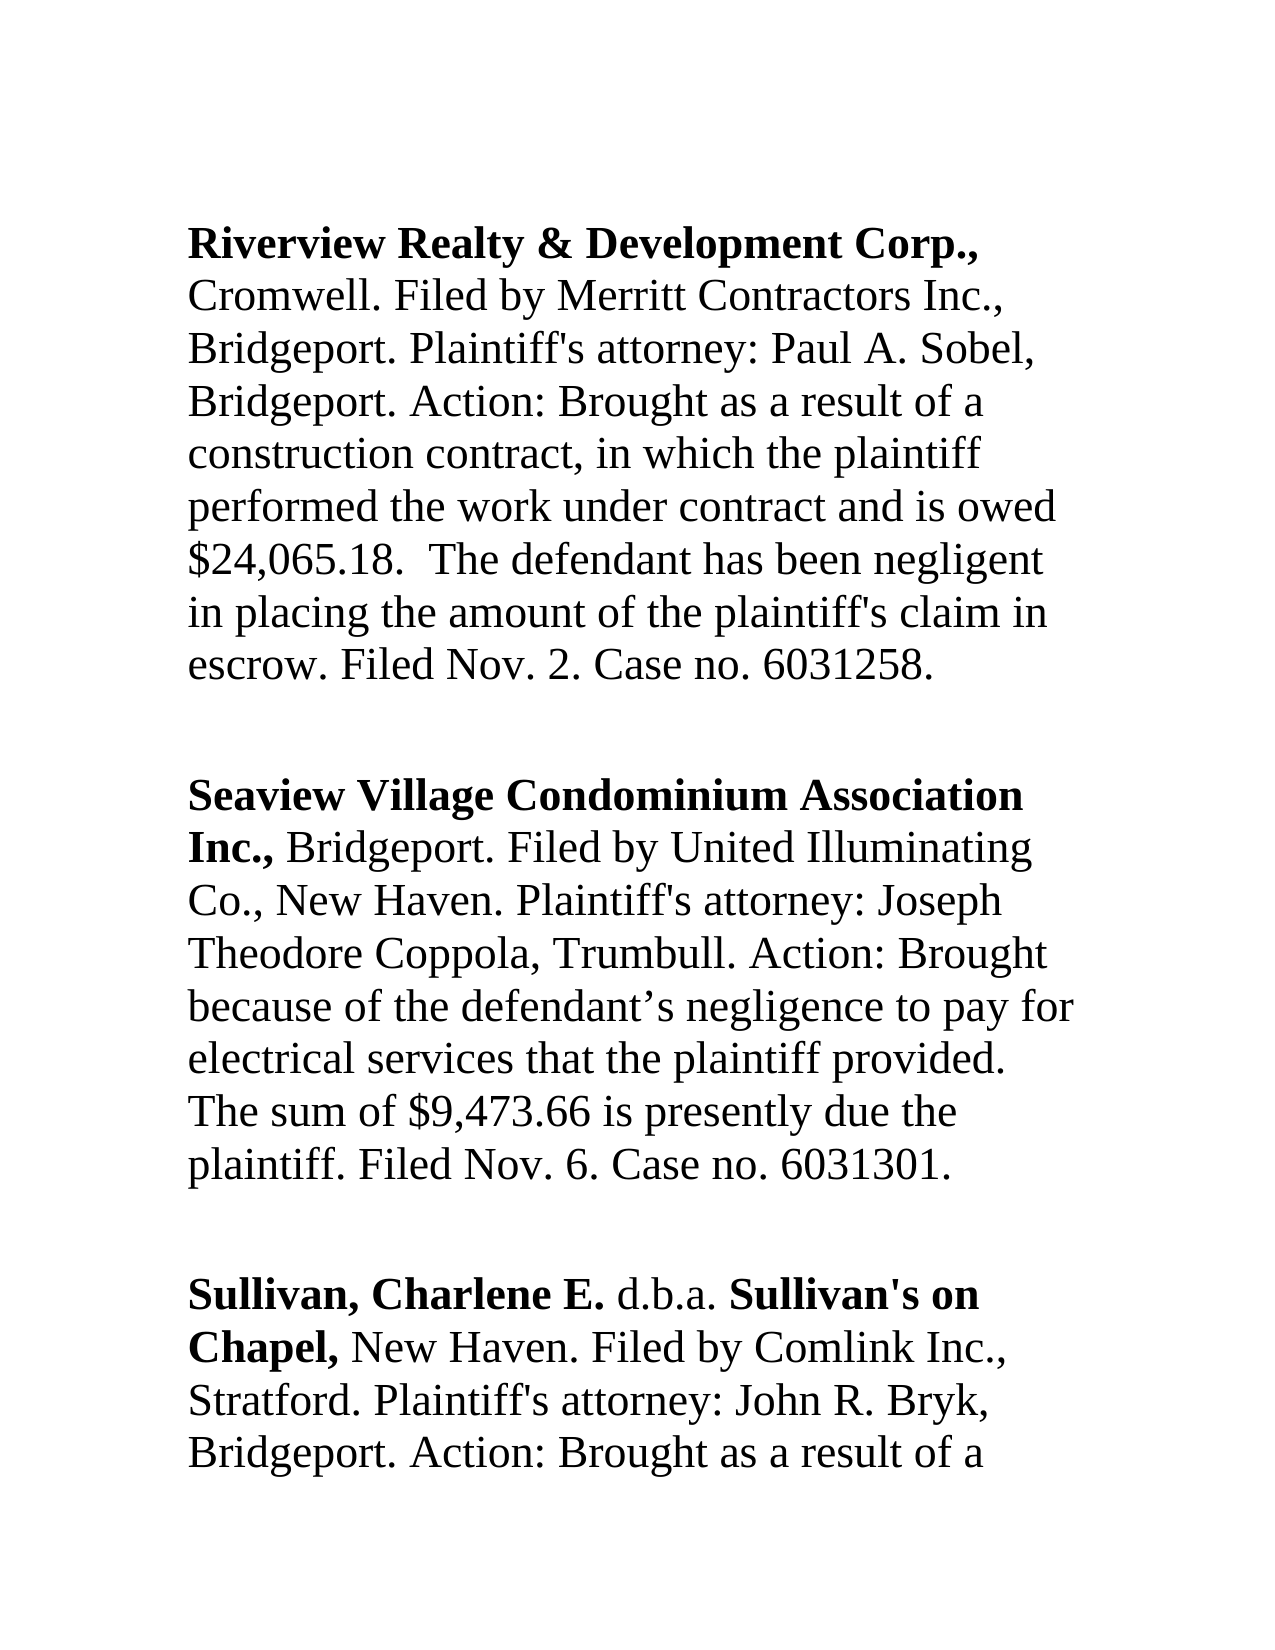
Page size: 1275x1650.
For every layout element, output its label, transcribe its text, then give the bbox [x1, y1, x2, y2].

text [187, 1267, 1087, 1477]
text Seaview Village Condominium Association Inc., Bridgeport. Filed by United Illuminating Co., New Haven. Plaintiff's attorney: Joseph Theodore Coppola, Trumbull. Action: Brought because of the defendant’s negligence to pay for electrical services that the plaintiff provided. The sum of $9,473.66 is presently due the plaintiff. Filed Nov. 6. Case no. 6031301. [187, 767, 1087, 1189]
text Riverview Realty & Development Corp., Cromwell. Filed by Merritt Contractors Inc., Bridgeport. Plaintiff's attorney: Paul A. Sobel, Bridgeport. Action: Brought as a result of a construction contract, in which the plaintiff performed the work under contract and is owed $24,065.18. The defendant has been negligent in placing the amount of the plaintiff's claim in escrow. Filed Nov. 2. Case no. 6031258. [187, 215, 1087, 689]
